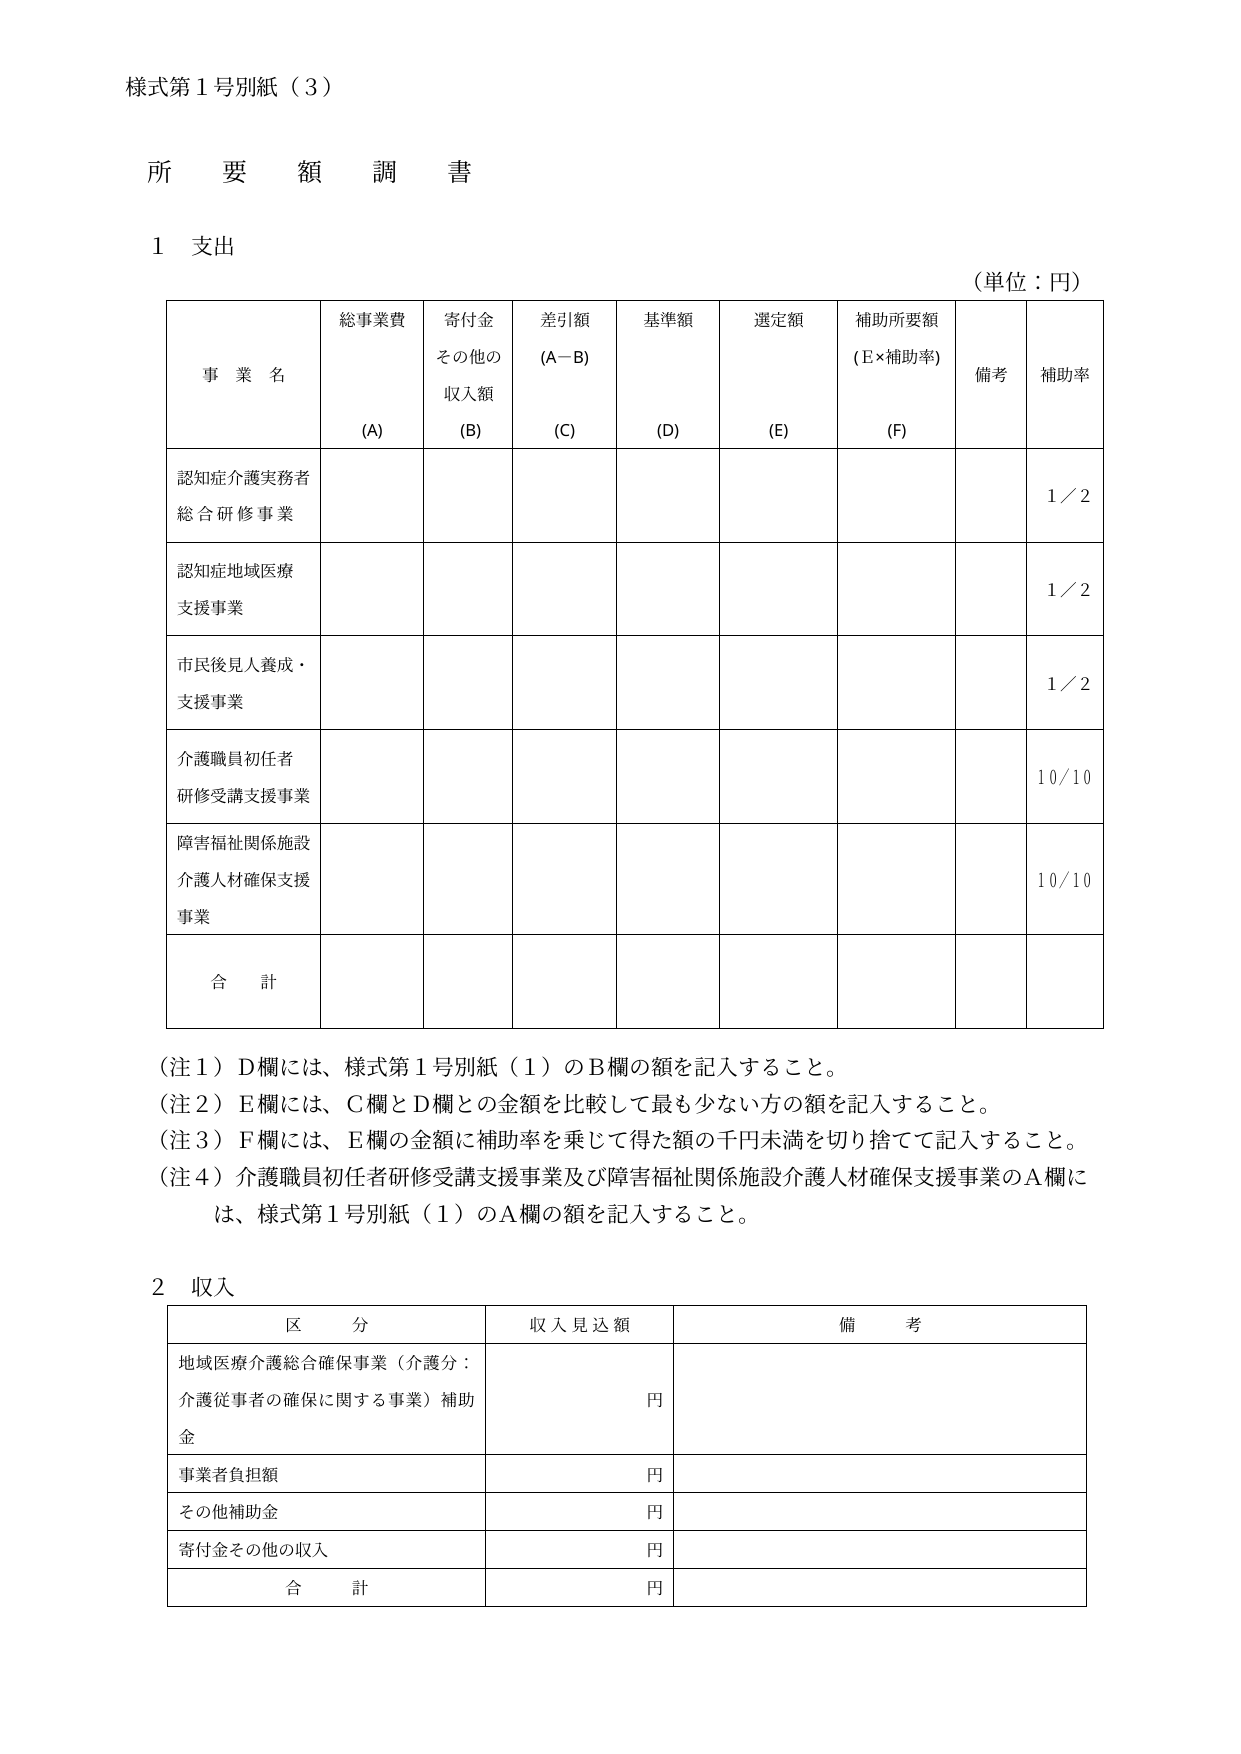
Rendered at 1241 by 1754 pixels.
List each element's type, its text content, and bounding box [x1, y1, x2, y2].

table_cell 認知症地域医療 支援事業 [167, 543, 320, 635]
table_cell １／２ [1027, 636, 1103, 729]
table_cell [513, 543, 616, 635]
table_cell [617, 543, 719, 635]
table_cell [838, 824, 955, 934]
table_cell [424, 935, 512, 1028]
table_header 寄付金 その他の 収入額 (B) [424, 301, 512, 448]
table_cell [956, 730, 1026, 823]
table_header 基準額 (D) [617, 301, 719, 448]
table_cell 合 計 [167, 935, 320, 1028]
table_cell [617, 935, 719, 1028]
table_header 備考 [956, 301, 1026, 448]
text ２ 収入 [148, 1268, 1092, 1305]
table_cell [720, 543, 837, 635]
table_cell [513, 449, 616, 542]
table_cell [424, 636, 512, 729]
table_cell [838, 449, 955, 542]
table_cell １／２ [1027, 543, 1103, 635]
table_cell [321, 935, 423, 1028]
table_cell [674, 1569, 1086, 1606]
table_cell [956, 935, 1026, 1028]
table_cell [956, 543, 1026, 635]
table_cell [956, 636, 1026, 729]
table_cell [617, 636, 719, 729]
table_cell 円 [486, 1569, 673, 1606]
table_cell [720, 449, 837, 542]
table_header 補助所要額 (Ｅ×補助率) (F) [838, 301, 955, 448]
table_cell [321, 449, 423, 542]
table_cell [513, 636, 616, 729]
text （注４）介護職員初任者研修受講支援事業及び障害福祉関係施設介護人材確保支援事業のＡ欄には、様式第１号別紙（１）のＡ欄の額を記入すること。 [148, 1158, 1092, 1231]
table_cell [617, 824, 719, 934]
table_cell 介護職員初任者 研修受講支援事業 [167, 730, 320, 823]
text （単位：円） [148, 263, 1092, 300]
table_cell [513, 824, 616, 934]
table_cell 障害福祉関係施設 介護人材確保支援事業 [167, 824, 320, 934]
table_cell [720, 636, 837, 729]
table_cell [321, 543, 423, 635]
table_cell [838, 935, 955, 1028]
table_header 備 考 [674, 1306, 1086, 1343]
table_cell [513, 935, 616, 1028]
table_cell [617, 730, 719, 823]
table_cell 円 [486, 1344, 673, 1454]
table_cell [513, 730, 616, 823]
table_cell [321, 824, 423, 934]
table_cell [424, 543, 512, 635]
table_cell １０／１０ [1027, 824, 1103, 934]
text （注３）Ｆ欄には、Ｅ欄の金額に補助率を乗じて得た額の千円未満を切り捨てて記入すること。 [148, 1121, 1092, 1158]
table_cell 寄付金その他の収入 [168, 1531, 485, 1568]
table_cell [617, 449, 719, 542]
text １ 支出 [148, 226, 1092, 263]
table_cell [720, 730, 837, 823]
table_cell 円 [486, 1493, 673, 1530]
table_header 区 分 [168, 1306, 485, 1343]
table_cell 市民後見人養成・支援事業 [167, 636, 320, 729]
table_cell [674, 1531, 1086, 1568]
table_cell 地域医療介護総合確保事業（介護分：介護従事者の確保に関する事業）補助金 [168, 1344, 485, 1454]
table_cell [838, 730, 955, 823]
table_cell [674, 1344, 1086, 1454]
table_cell [838, 636, 955, 729]
table_cell [674, 1455, 1086, 1492]
table_cell 円 [486, 1531, 673, 1568]
table_header 収 入 見 込 額 [486, 1306, 673, 1343]
table_cell [424, 449, 512, 542]
table_cell １／２ [1027, 449, 1103, 542]
text （注１）Ｄ欄には、様式第１号別紙（１）のＢ欄の額を記入すること。 [148, 1047, 1092, 1084]
table_cell [424, 730, 512, 823]
table_cell 円 [486, 1455, 673, 1492]
table_cell [720, 935, 837, 1028]
table_cell [424, 824, 512, 934]
table_cell １０／１０ [1027, 730, 1103, 823]
table_cell [321, 636, 423, 729]
table_header 差引額 (A－B) (C) [513, 301, 616, 448]
text （注２）Ｅ欄には、Ｃ欄とＤ欄との金額を比較して最も少ない方の額を記入すること。 [148, 1084, 1122, 1121]
table_cell [720, 824, 837, 934]
table_cell [956, 449, 1026, 542]
table_cell [674, 1493, 1086, 1530]
table_header 選定額 (E) [720, 301, 837, 448]
table_header 総事業費 (A) [321, 301, 423, 448]
table_cell [321, 730, 423, 823]
table_cell 認知症介護実務者 総合研修事業 [167, 449, 320, 542]
table_cell その他補助金 [168, 1493, 485, 1530]
table_cell [956, 824, 1026, 934]
table_header 補助率 [1027, 301, 1103, 448]
table_header 事 業 名 [167, 301, 320, 448]
table_cell 事業者負担額 [168, 1455, 485, 1492]
table_cell 合 計 [168, 1569, 485, 1606]
table_cell [1027, 935, 1103, 1028]
table_cell [838, 543, 955, 635]
